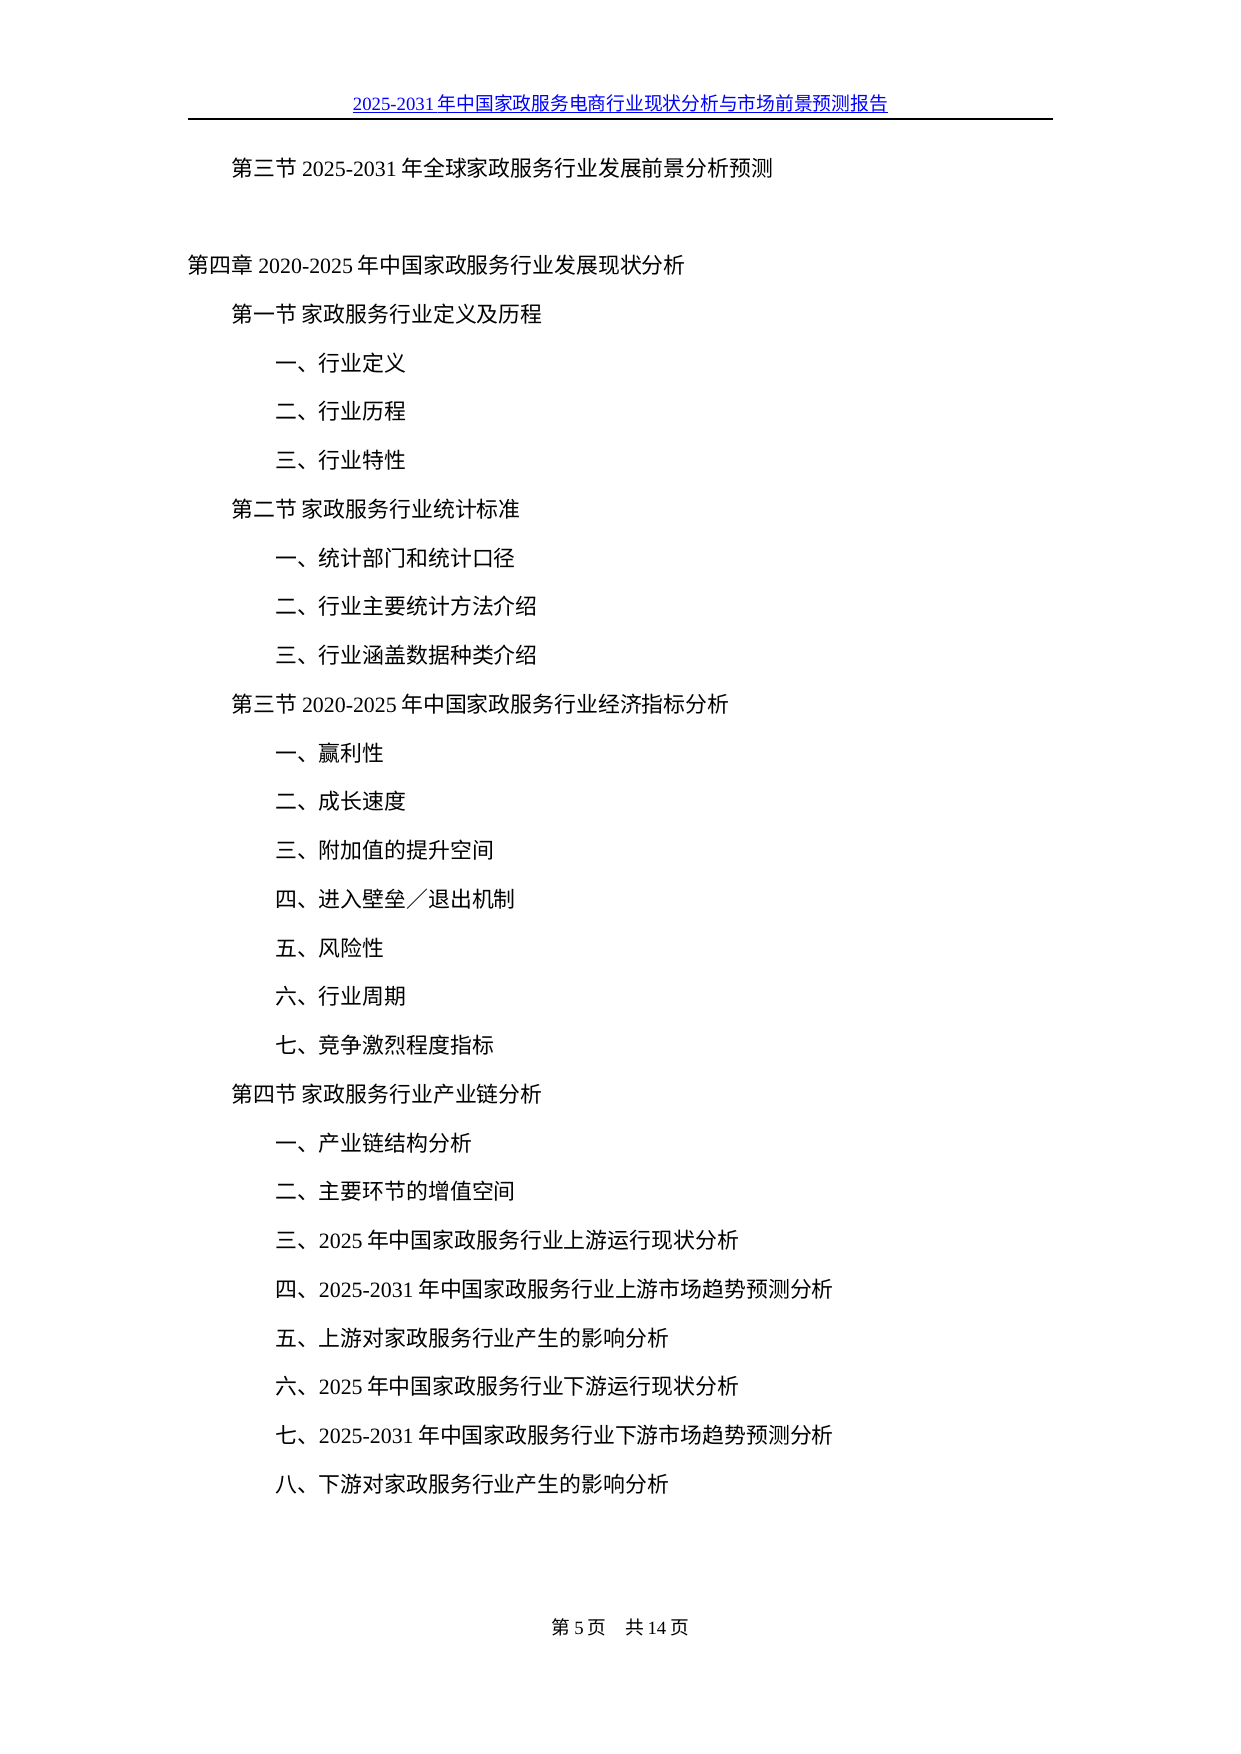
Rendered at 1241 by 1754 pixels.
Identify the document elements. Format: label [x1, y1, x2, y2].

text [187, 150, 1053, 1499]
